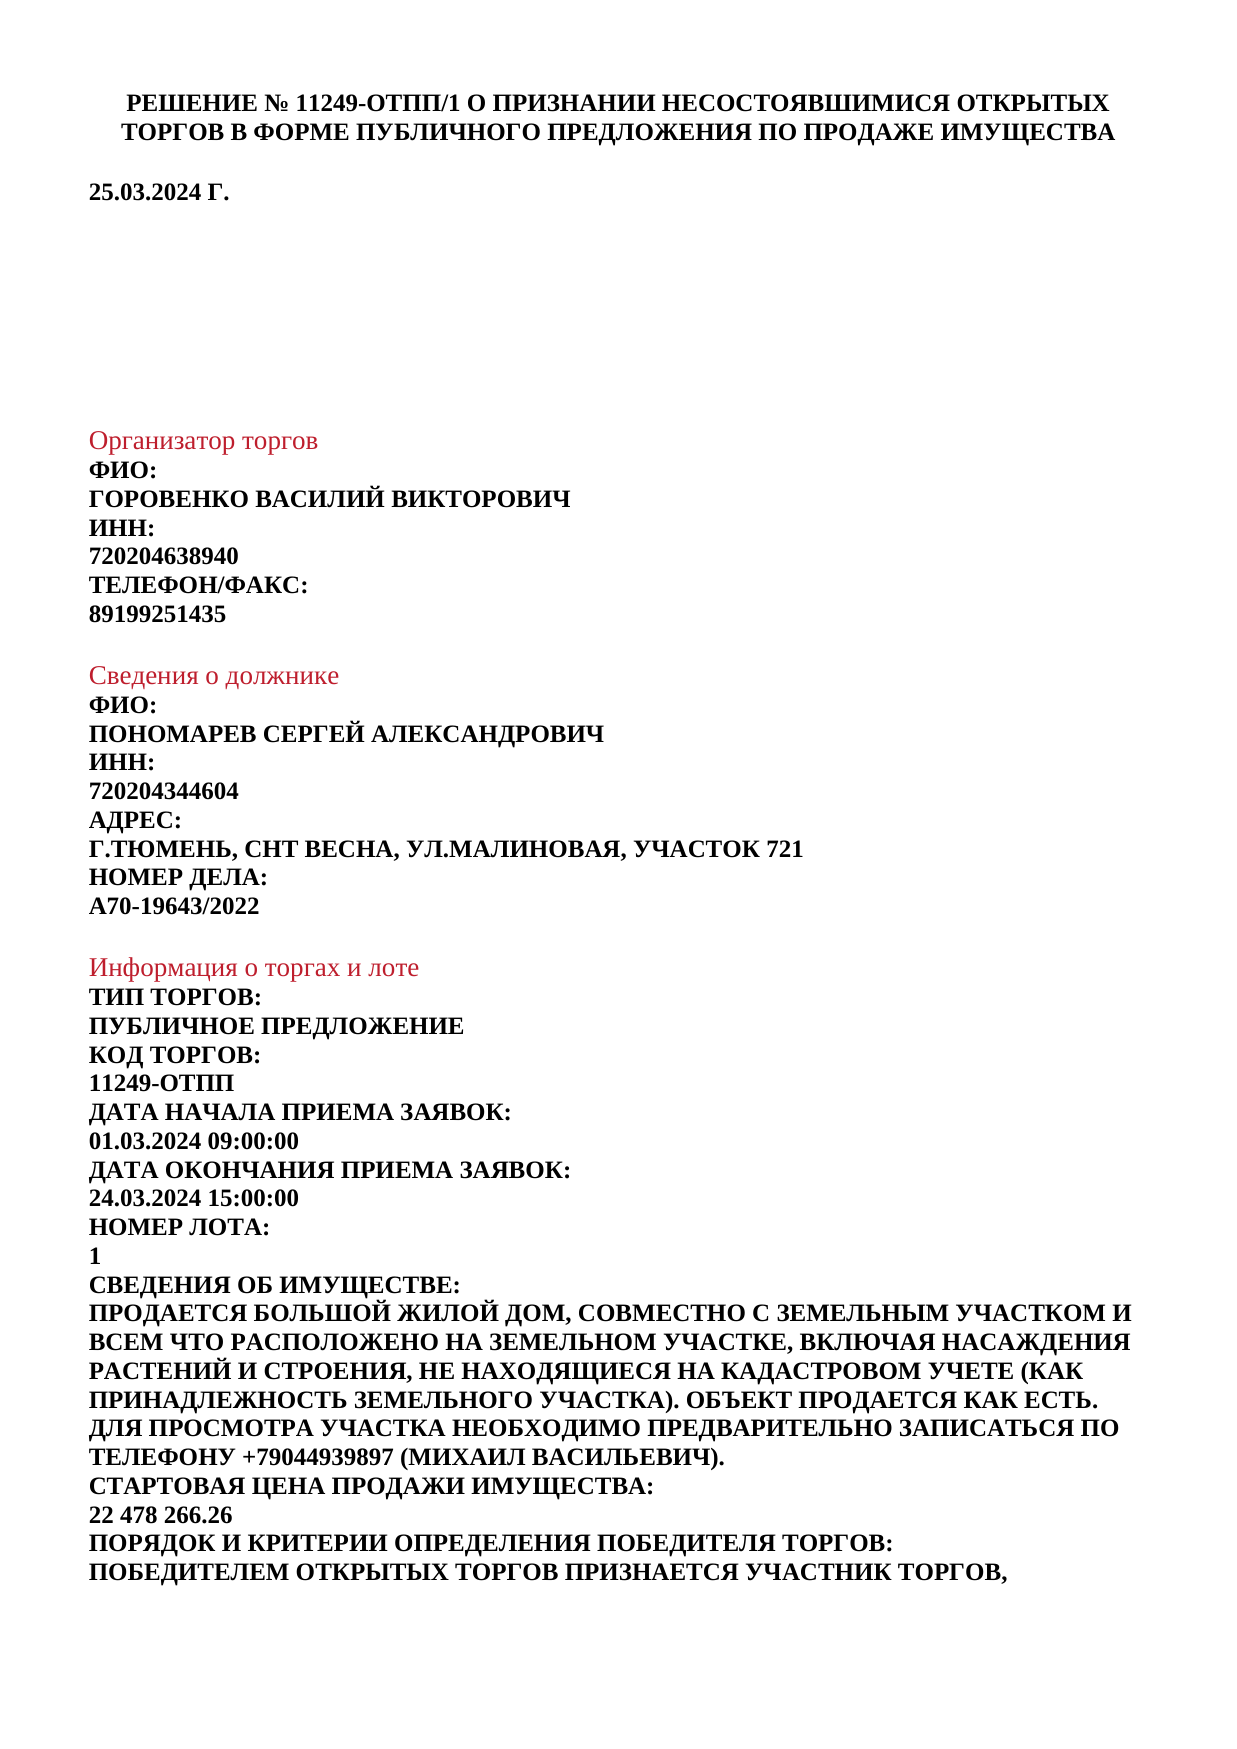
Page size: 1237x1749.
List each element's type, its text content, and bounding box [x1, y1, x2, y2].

text РЕШЕНИЕ № 11249-ОТПП/1 О ПРИЗНАНИИ НЕСОСТОЯВШИМИСЯ ОТКРЫТЫХ ТОРГОВ В ФОРМЕ ПУБЛИЧНОГО ПРЕДЛОЖЕНИЯ ПО ПРОДАЖЕ ИМУЩЕСТВА [88, 88, 1148, 146]
